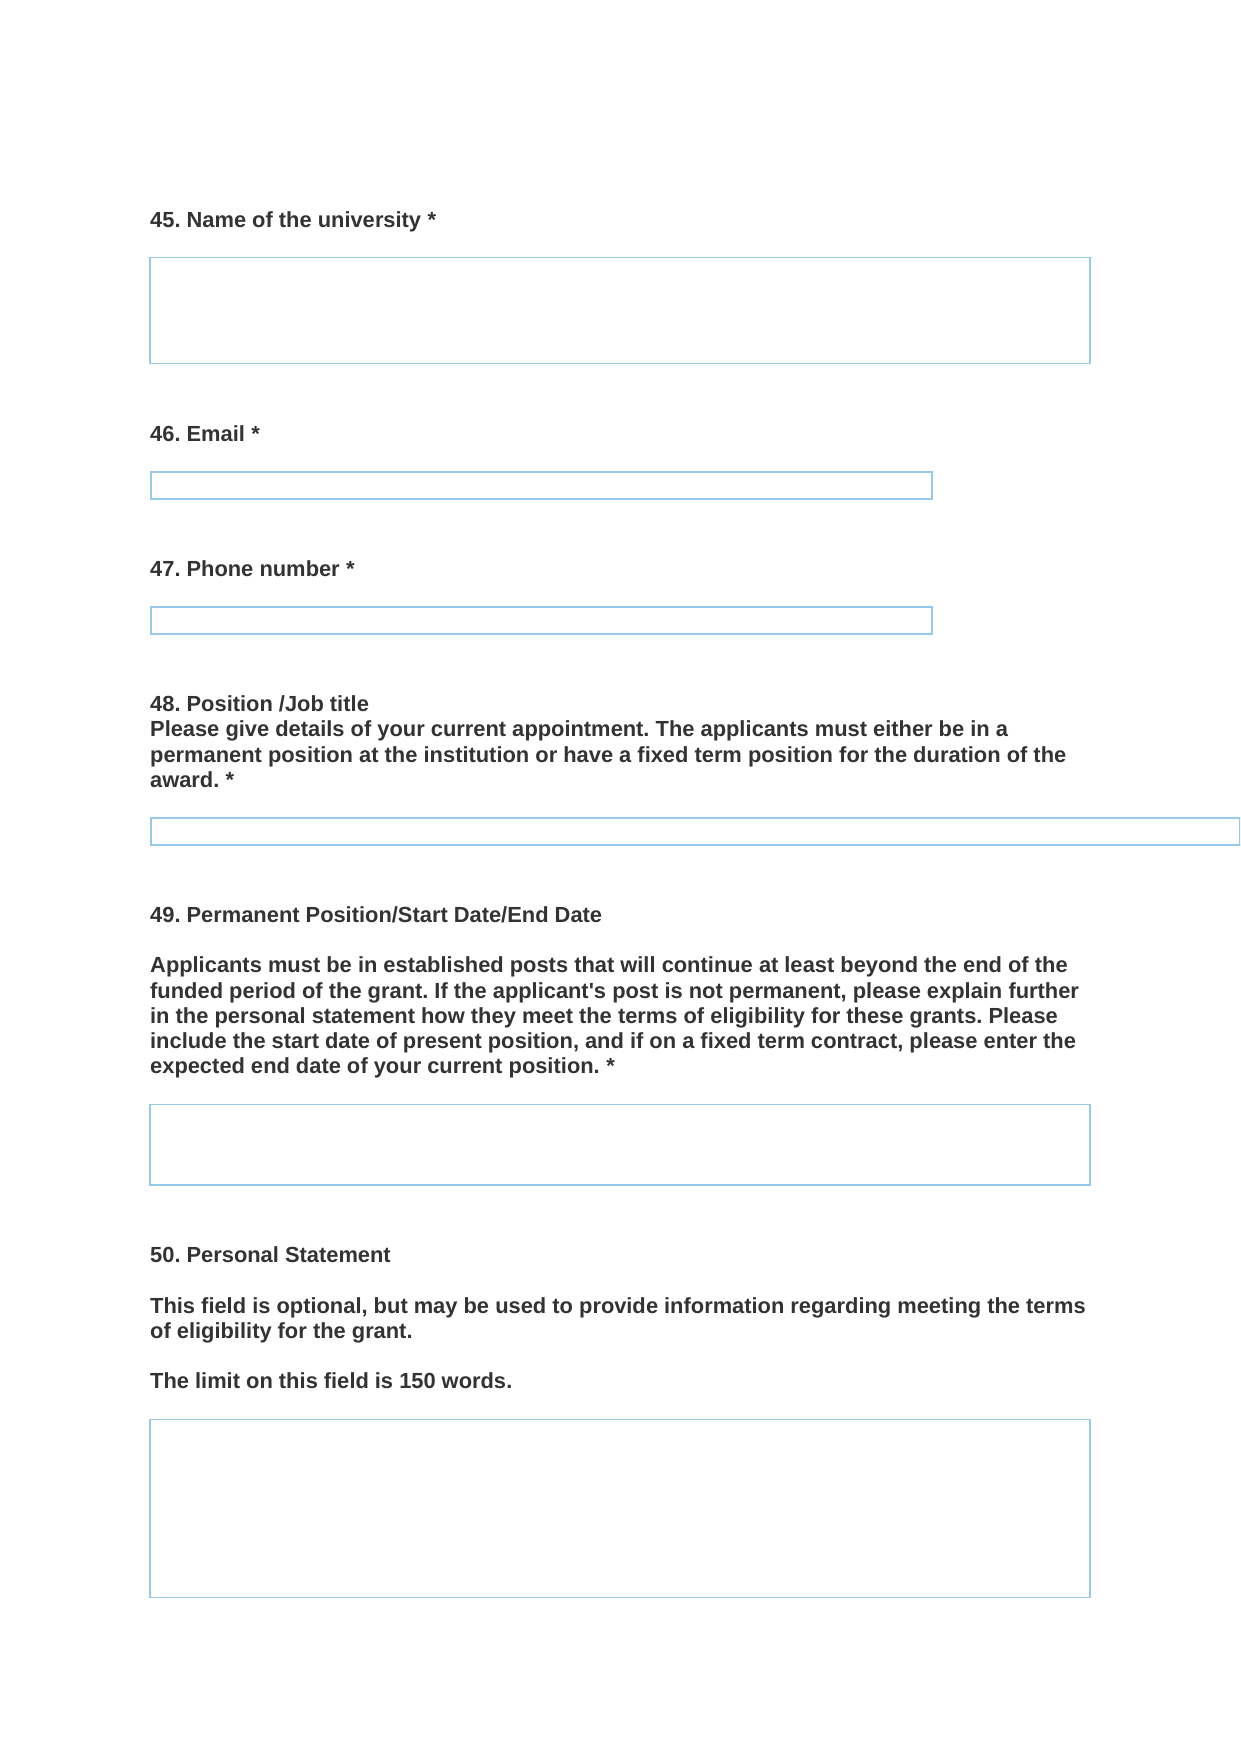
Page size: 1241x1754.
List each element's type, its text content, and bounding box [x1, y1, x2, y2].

table_header [151, 1420, 1089, 1597]
table_header [152, 473, 931, 498]
subtitle 46. Email * [150, 421, 1090, 446]
subtitle 48. Position /Job title Please give details of your current appointment. The applicants must either be in a permanent position at the institution or have a fixed term position for the duration of the award. * [150, 691, 1090, 792]
subtitle 49. Permanent Position/Start Date/End Date Applicants must be in established posts that will continue at least beyond the end of the funded period of the grant. If the applicant's post is not permanent, please explain further in the personal statement how they meet the terms of eligibility for these grants. Please include the start date of present position, and if on a fixed term contract, please enter the expected end date of your current position. * [150, 902, 1090, 1078]
subtitle 45. Name of the university * [150, 206, 1090, 232]
subtitle 50. Personal Statement This field is optional, but may be used to provide information regarding meeting the terms of eligibility for the grant. The limit on this field is 150 words. [150, 1242, 1090, 1393]
table_header [152, 819, 1239, 844]
subtitle 47. Phone number * [150, 556, 1090, 581]
table_header [152, 608, 931, 633]
table_header [151, 1105, 1089, 1184]
table_header [151, 258, 1089, 363]
